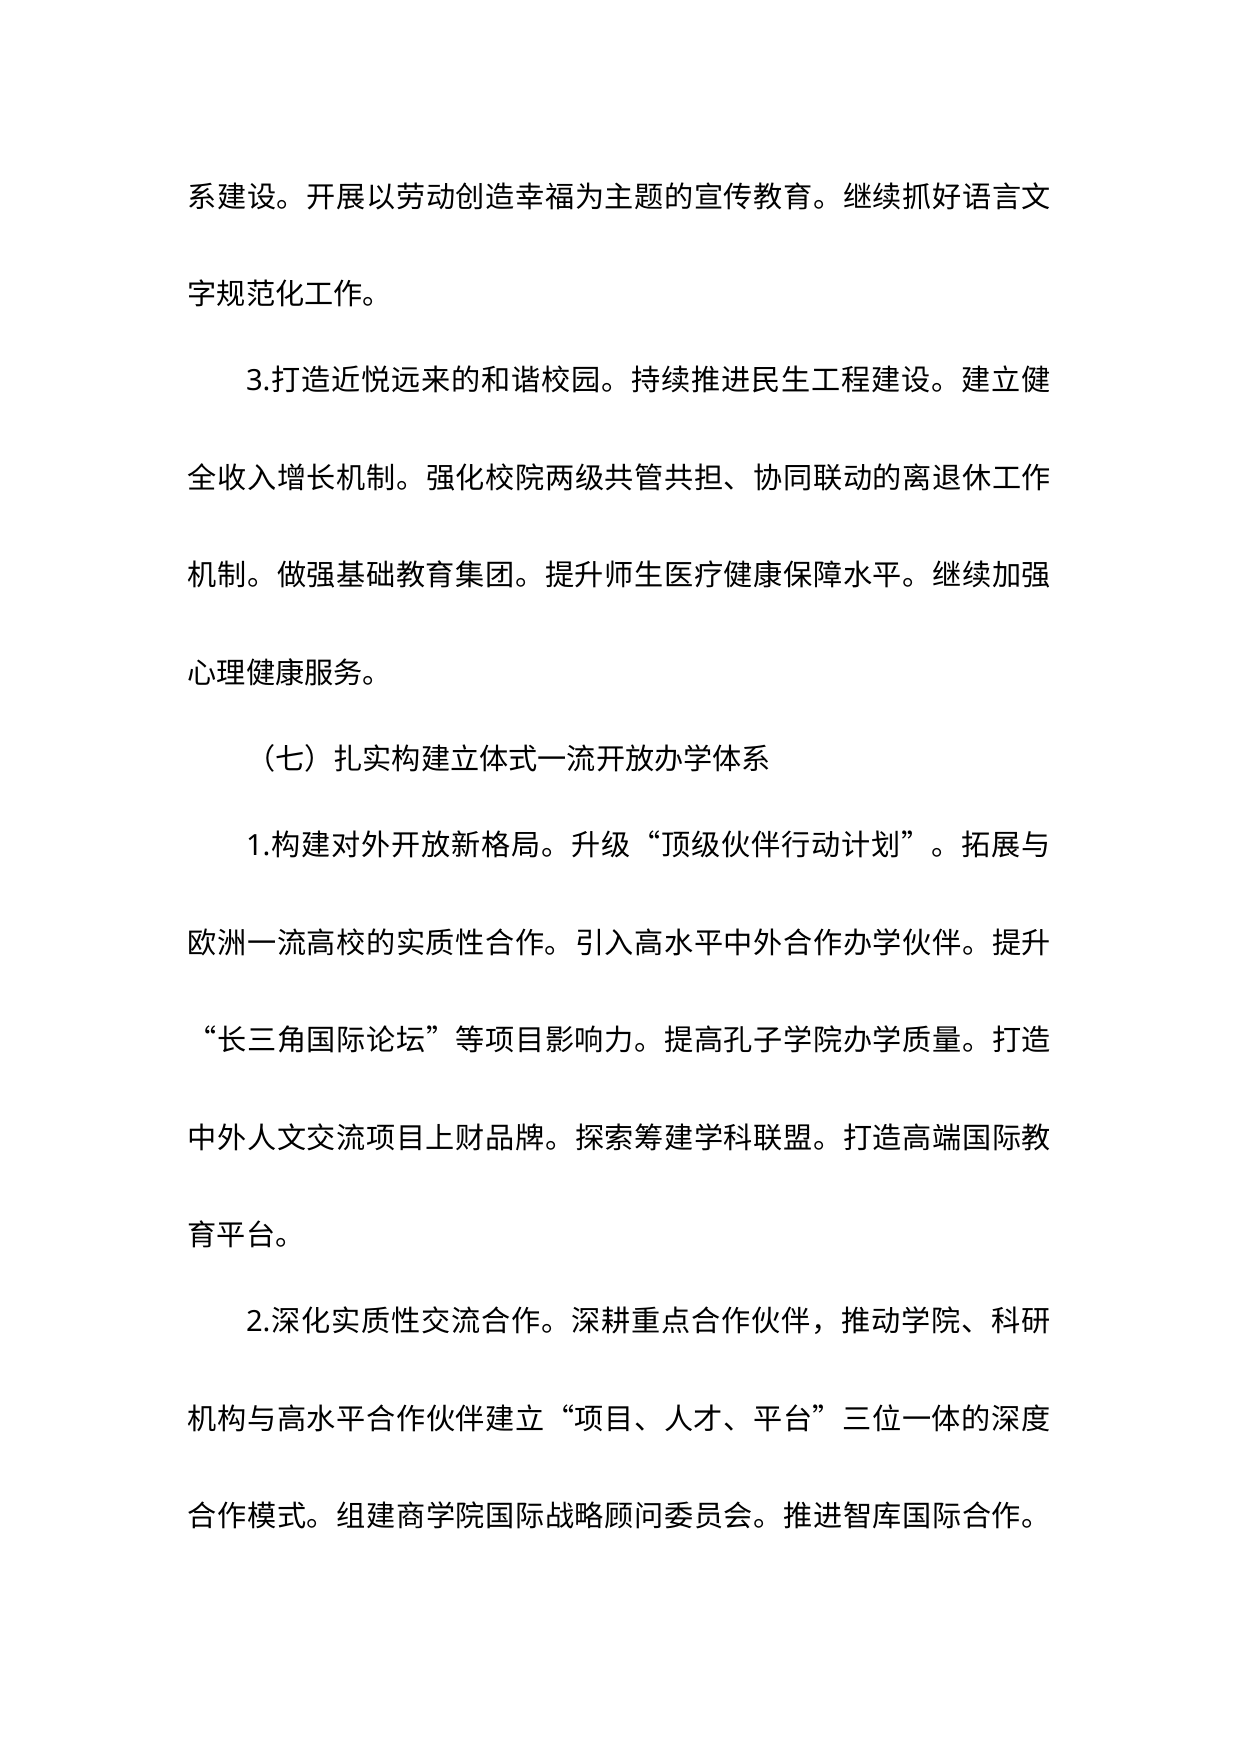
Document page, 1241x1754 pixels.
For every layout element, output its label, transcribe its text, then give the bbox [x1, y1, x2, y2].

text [187, 162, 1053, 324]
text 1.构建对外开放新格局。升级“顶级伙伴行动计划”。拓展与欧洲一流高校的实质性合作。引入高水平中外合作办学伙伴。提升“长三角国际论坛”等项目影响力。提高孔子学院办学质量。打造中外人文交流项目上财品牌。探索筹建学科联盟。打造高端国际教育平台。 [187, 810, 1053, 1265]
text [187, 1287, 1053, 1547]
text （七）扎实构建立体式一流开放办学体系 [187, 724, 1053, 789]
text 3.打造近悦远来的和谐校园。持续推进民生工程建设。建立健全收入增长机制。强化校院两级共管共担、协同联动的离退休工作机制。做强基础教育集团。提升师生医疗健康保障水平。继续加强心理健康服务。 [187, 346, 1053, 703]
